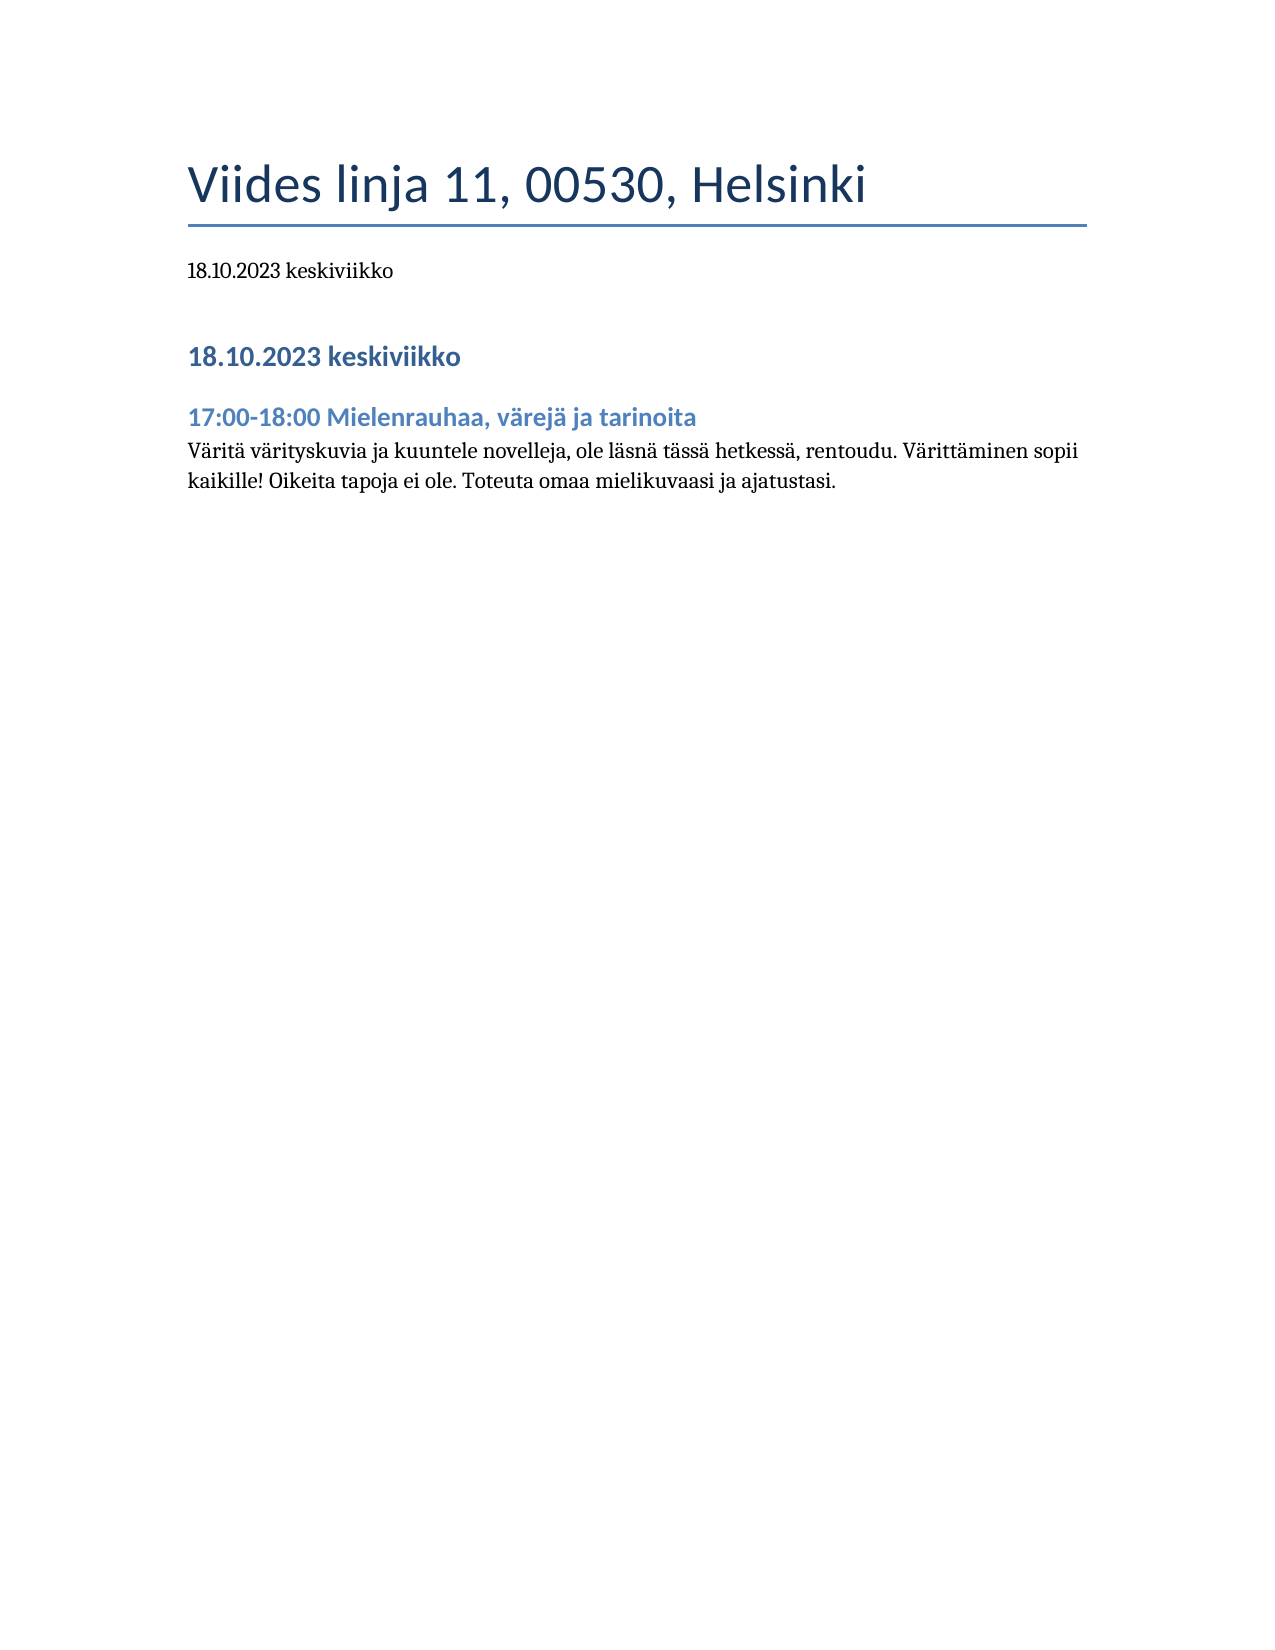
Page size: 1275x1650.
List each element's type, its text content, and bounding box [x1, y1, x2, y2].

title Viides linja 11, 00530, Helsinki [187, 150, 1087, 227]
subtitle 17:00-18:00 Mielenrauhaa, värejä ja tarinoita [187, 400, 1087, 433]
subtitle 18.10.2023 keskiviikko [187, 338, 1087, 374]
text Väritä värityskuvia ja kuuntele novelleja, ole läsnä tässä hetkessä, rentoudu. Värittäminen sopii kaikille! Oikeita tapoja ei ole. Toteuta omaa mielikuvaasi ja ajatustasi. [187, 438, 1087, 494]
text 18.10.2023 keskiviikko [187, 258, 1087, 284]
